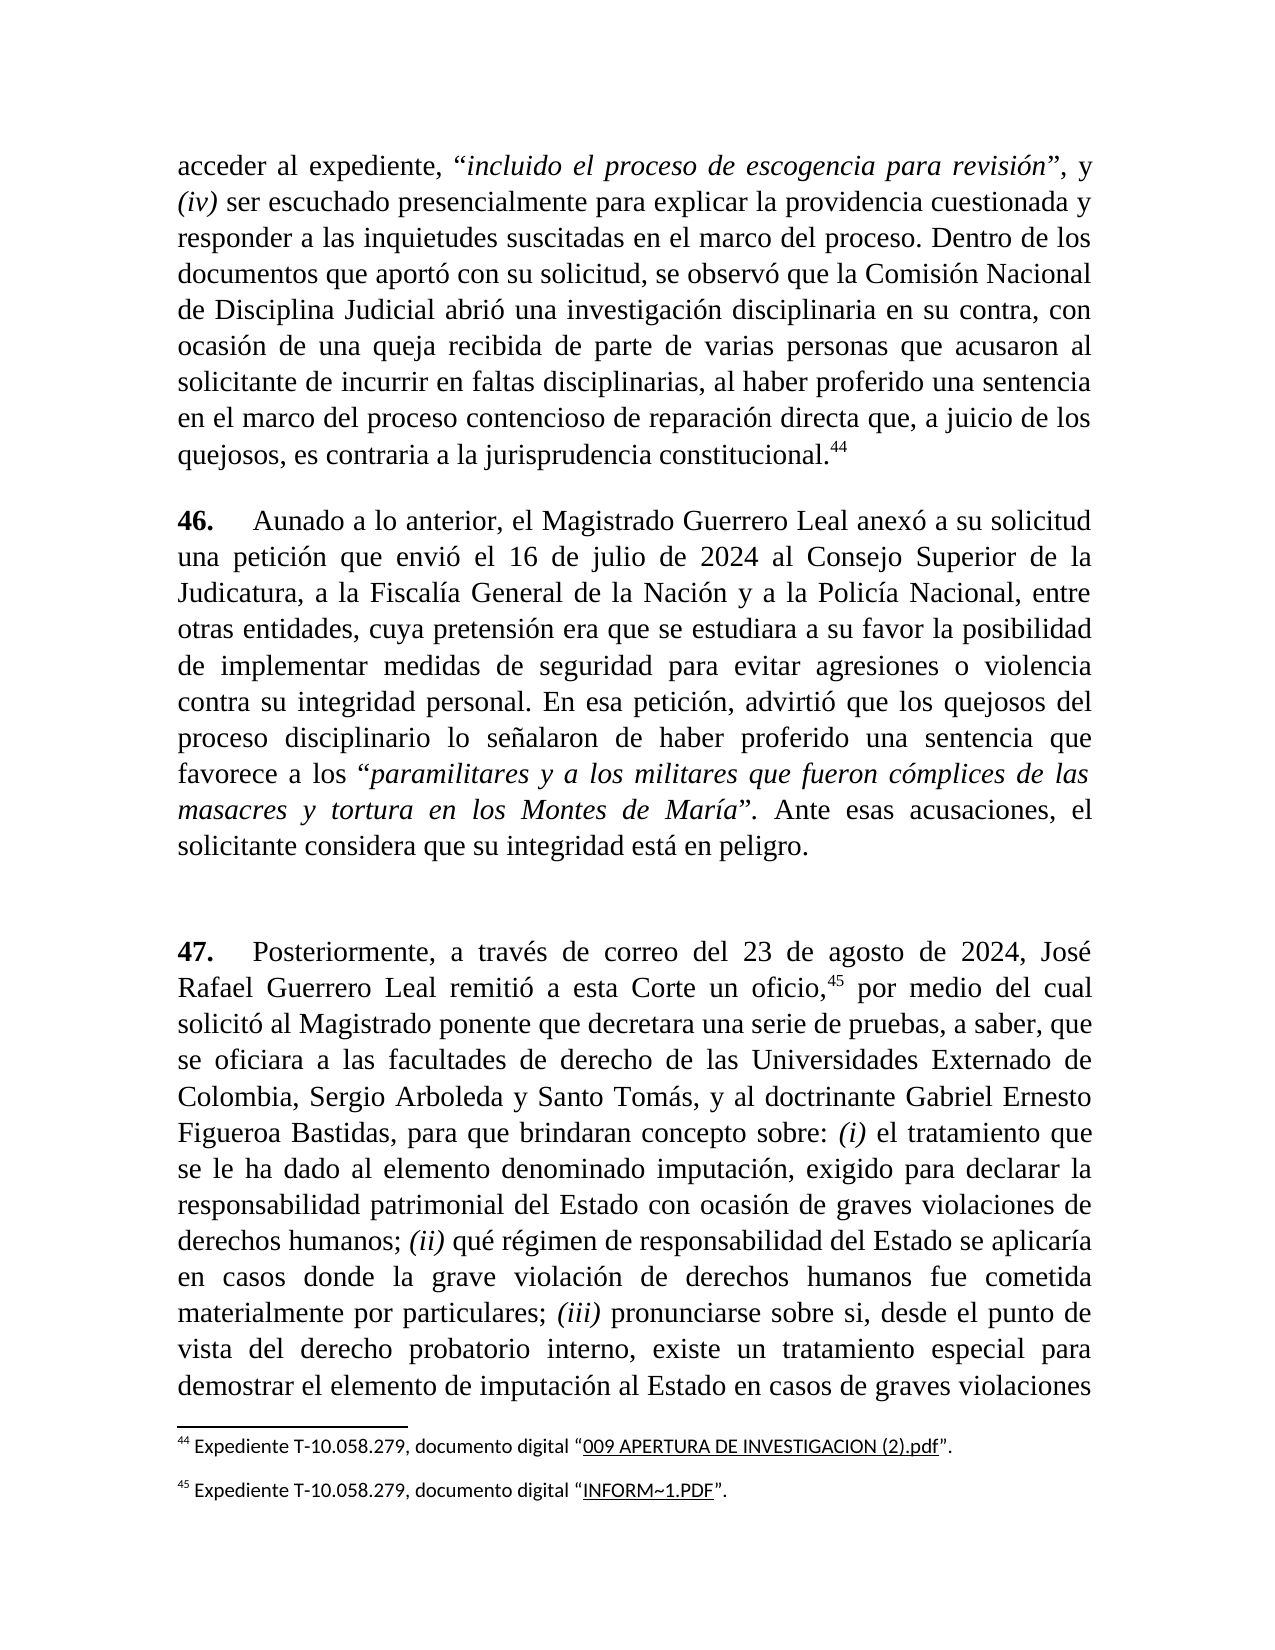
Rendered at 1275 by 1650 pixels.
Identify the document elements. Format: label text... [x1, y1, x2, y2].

list Aunado a lo anterior, el Magistrado Guerrero Leal anexó a su solicitud una petición que envió el 16 de julio de 2024 al Consejo Superior de la Judicatura, a la Fiscalía General de la Nación y a la Policía Nacional, entre otras entidades, cuya pretensión era que se estudiara a su favor la posibilidad de implementar medidas de seguridad para evitar agresiones o violencia contra su integridad personal. En esa petición, advirtió que los quejosos del proceso disciplinario lo señalaron de haber proferido una sentencia que favorece a los “paramilitares y a los militares que fueron cómplices de las masacres y tortura en los Montes de María”. Ante esas acusaciones, el solicitante considera que su integridad está en peligro. [177, 503, 1093, 862]
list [177, 934, 1093, 1401]
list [177, 148, 1093, 470]
